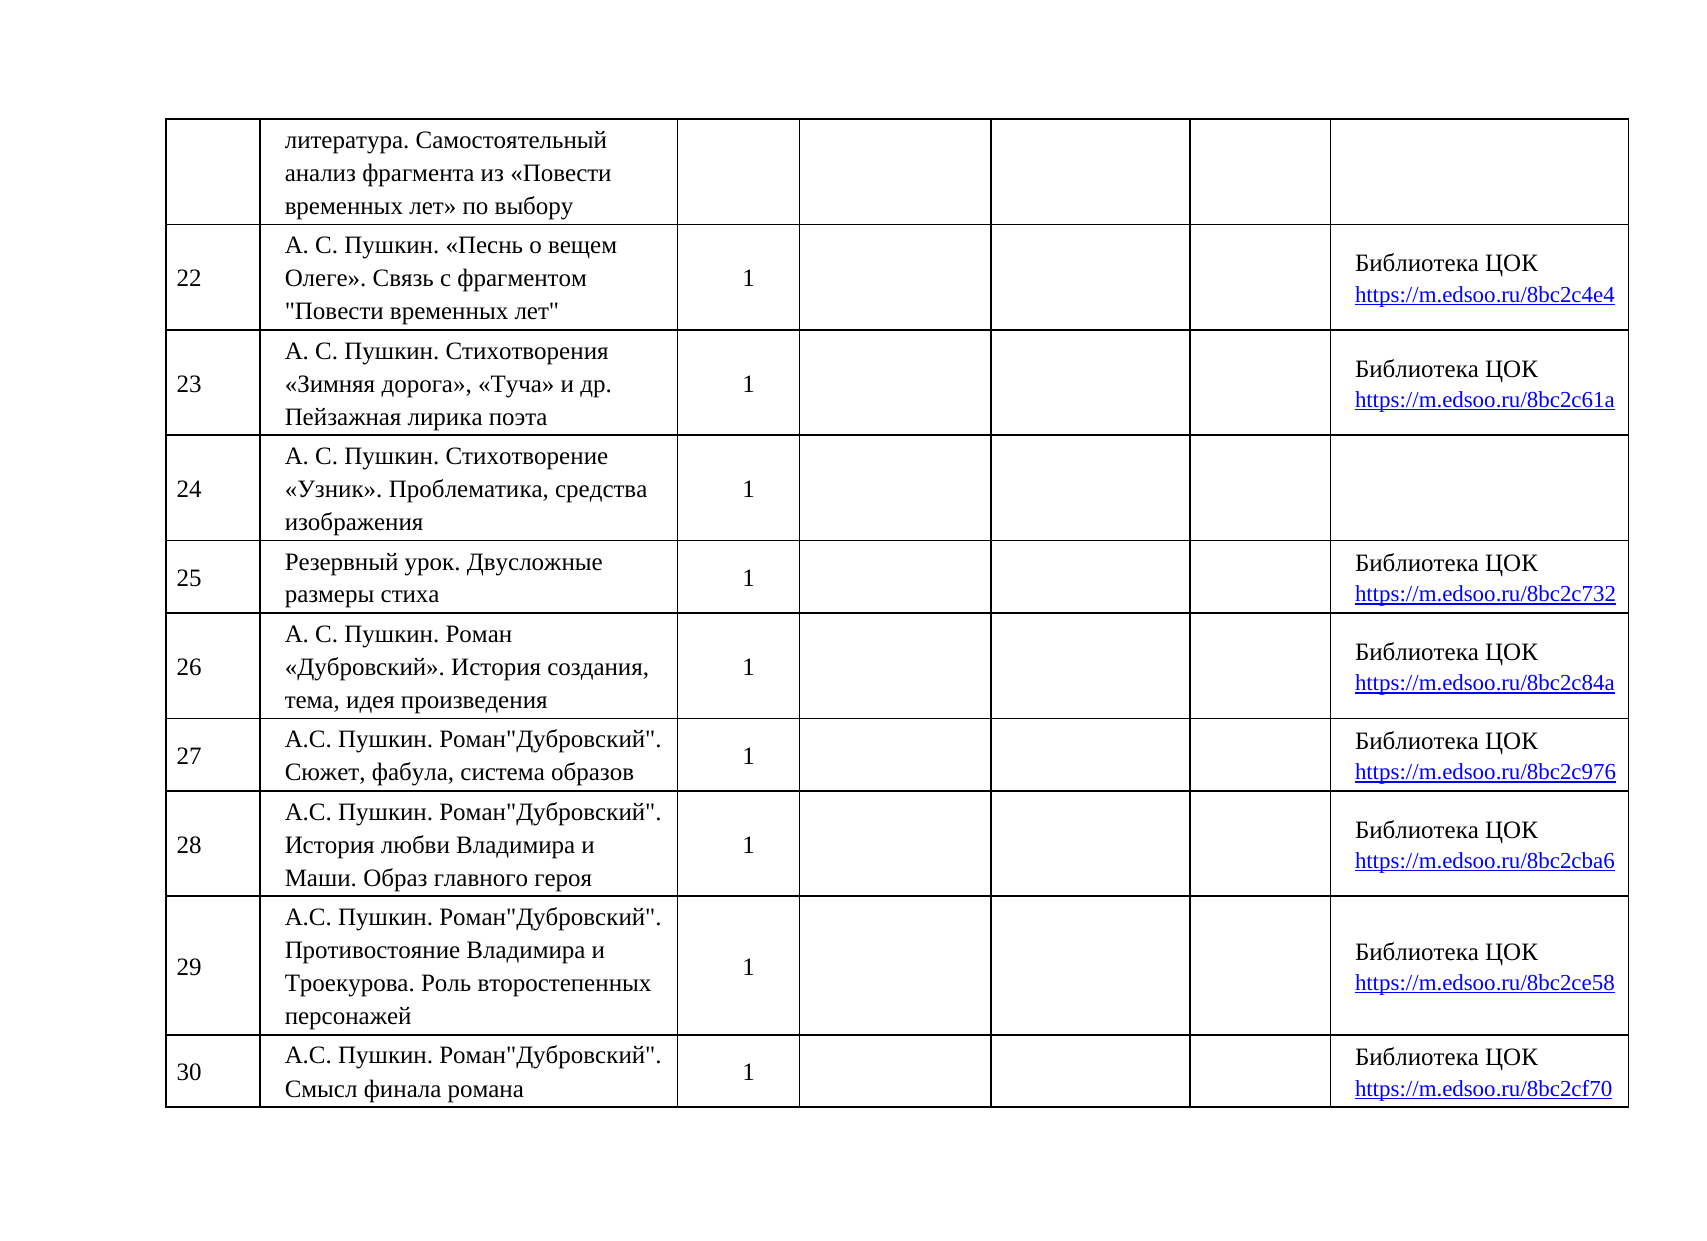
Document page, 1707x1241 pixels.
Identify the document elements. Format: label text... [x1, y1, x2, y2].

table_cell [1331, 436, 1628, 540]
table_cell [1191, 897, 1330, 1034]
table_cell А. С. Пушкин. Роман «Дубровский». История создания, тема, идея произведения [261, 614, 677, 718]
table_cell [800, 719, 990, 790]
table_cell А.С. Пушкин. Роман"Дубровский". Смысл финала романа [261, 1036, 677, 1106]
table_cell [992, 120, 1189, 223]
table_cell 29 [167, 897, 259, 1034]
table_cell [1191, 436, 1330, 540]
table_cell 25 [167, 541, 259, 612]
table_cell 1 [678, 1036, 799, 1106]
table_cell [1191, 541, 1330, 612]
table_cell [1191, 225, 1330, 329]
table_cell А. С. Пушкин. «Песнь о вещем Олеге». Связь с фрагментом "Повести временных лет" [261, 225, 677, 329]
table_cell [1191, 331, 1330, 434]
table_cell [992, 331, 1189, 434]
table_cell [800, 1036, 990, 1106]
table_cell Библиотека ЦОК https://m.edsoo.ru/8bc2c976 [1331, 719, 1628, 790]
table_cell [1191, 120, 1330, 223]
table_cell [1331, 120, 1628, 223]
table_cell Библиотека ЦОК https://m.edsoo.ru/8bc2cba6 [1331, 792, 1628, 895]
table_cell Резервный урок. Двусложные размеры стиха [261, 541, 677, 612]
table_cell [992, 541, 1189, 612]
table_cell [992, 897, 1189, 1034]
table_cell [800, 331, 990, 434]
table_cell А.С. Пушкин. Роман"Дубровский". Сюжет, фабула, система образов [261, 719, 677, 790]
table_cell 1 [678, 436, 799, 540]
table_cell Библиотека ЦОК https://m.edsoo.ru/8bc2c84a [1331, 614, 1628, 718]
table_cell [992, 225, 1189, 329]
table_cell 1 [678, 719, 799, 790]
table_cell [261, 120, 677, 223]
table_cell 1 [678, 792, 799, 895]
table_cell Библиотека ЦОК https://m.edsoo.ru/8bc2c61a [1331, 331, 1628, 434]
table_cell 1 [678, 331, 799, 434]
table_cell 1 [678, 225, 799, 329]
table_cell 1 [678, 541, 799, 612]
table_cell [800, 436, 990, 540]
table_cell [800, 614, 990, 718]
table_cell 1 [678, 120, 799, 223]
table_cell [992, 436, 1189, 540]
table_cell А. С. Пушкин. Стихотворение «Узник». Проблематика, средства изображения [261, 436, 677, 540]
table_cell 23 [167, 331, 259, 434]
table_cell [800, 120, 990, 223]
table_cell Библиотека ЦОК https://m.edsoo.ru/8bc2c4e4 [1331, 225, 1628, 329]
table_cell А.С. Пушкин. Роман"Дубровский". История любви Владимира и Маши. Образ главного героя [261, 792, 677, 895]
table_cell 21 [167, 120, 259, 223]
table_cell [1191, 614, 1330, 718]
table_cell [800, 897, 990, 1034]
table_cell А.С. Пушкин. Роман"Дубровский". Противостояние Владимира и Троекурова. Роль второстепенных персонажей [261, 897, 677, 1034]
table_cell Библиотека ЦОК https://m.edsoo.ru/8bc2c732 [1331, 541, 1628, 612]
table_cell [800, 225, 990, 329]
table_cell [800, 541, 990, 612]
table_cell 1 [678, 897, 799, 1034]
table_cell Библиотека ЦОК https://m.edsoo.ru/8bc2ce58 [1331, 897, 1628, 1034]
table_cell 28 [167, 792, 259, 895]
table_cell 30 [167, 1036, 259, 1106]
table_cell [992, 1036, 1189, 1106]
table_cell [992, 792, 1189, 895]
table_cell [800, 792, 990, 895]
table_cell [992, 614, 1189, 718]
table_cell Библиотека ЦОК https://m.edsoo.ru/8bc2cf70 [1331, 1036, 1628, 1106]
table_cell 26 [167, 614, 259, 718]
table_cell 1 [678, 614, 799, 718]
table_cell [1191, 1036, 1330, 1106]
table_cell 22 [167, 225, 259, 329]
table_cell [992, 719, 1189, 790]
table_cell [1191, 719, 1330, 790]
table_cell 27 [167, 719, 259, 790]
table_cell 24 [167, 436, 259, 540]
table_cell А. С. Пушкин. Стихотворения «Зимняя дорога», «Туча» и др. Пейзажная лирика поэта [261, 331, 677, 434]
table_cell [1191, 792, 1330, 895]
